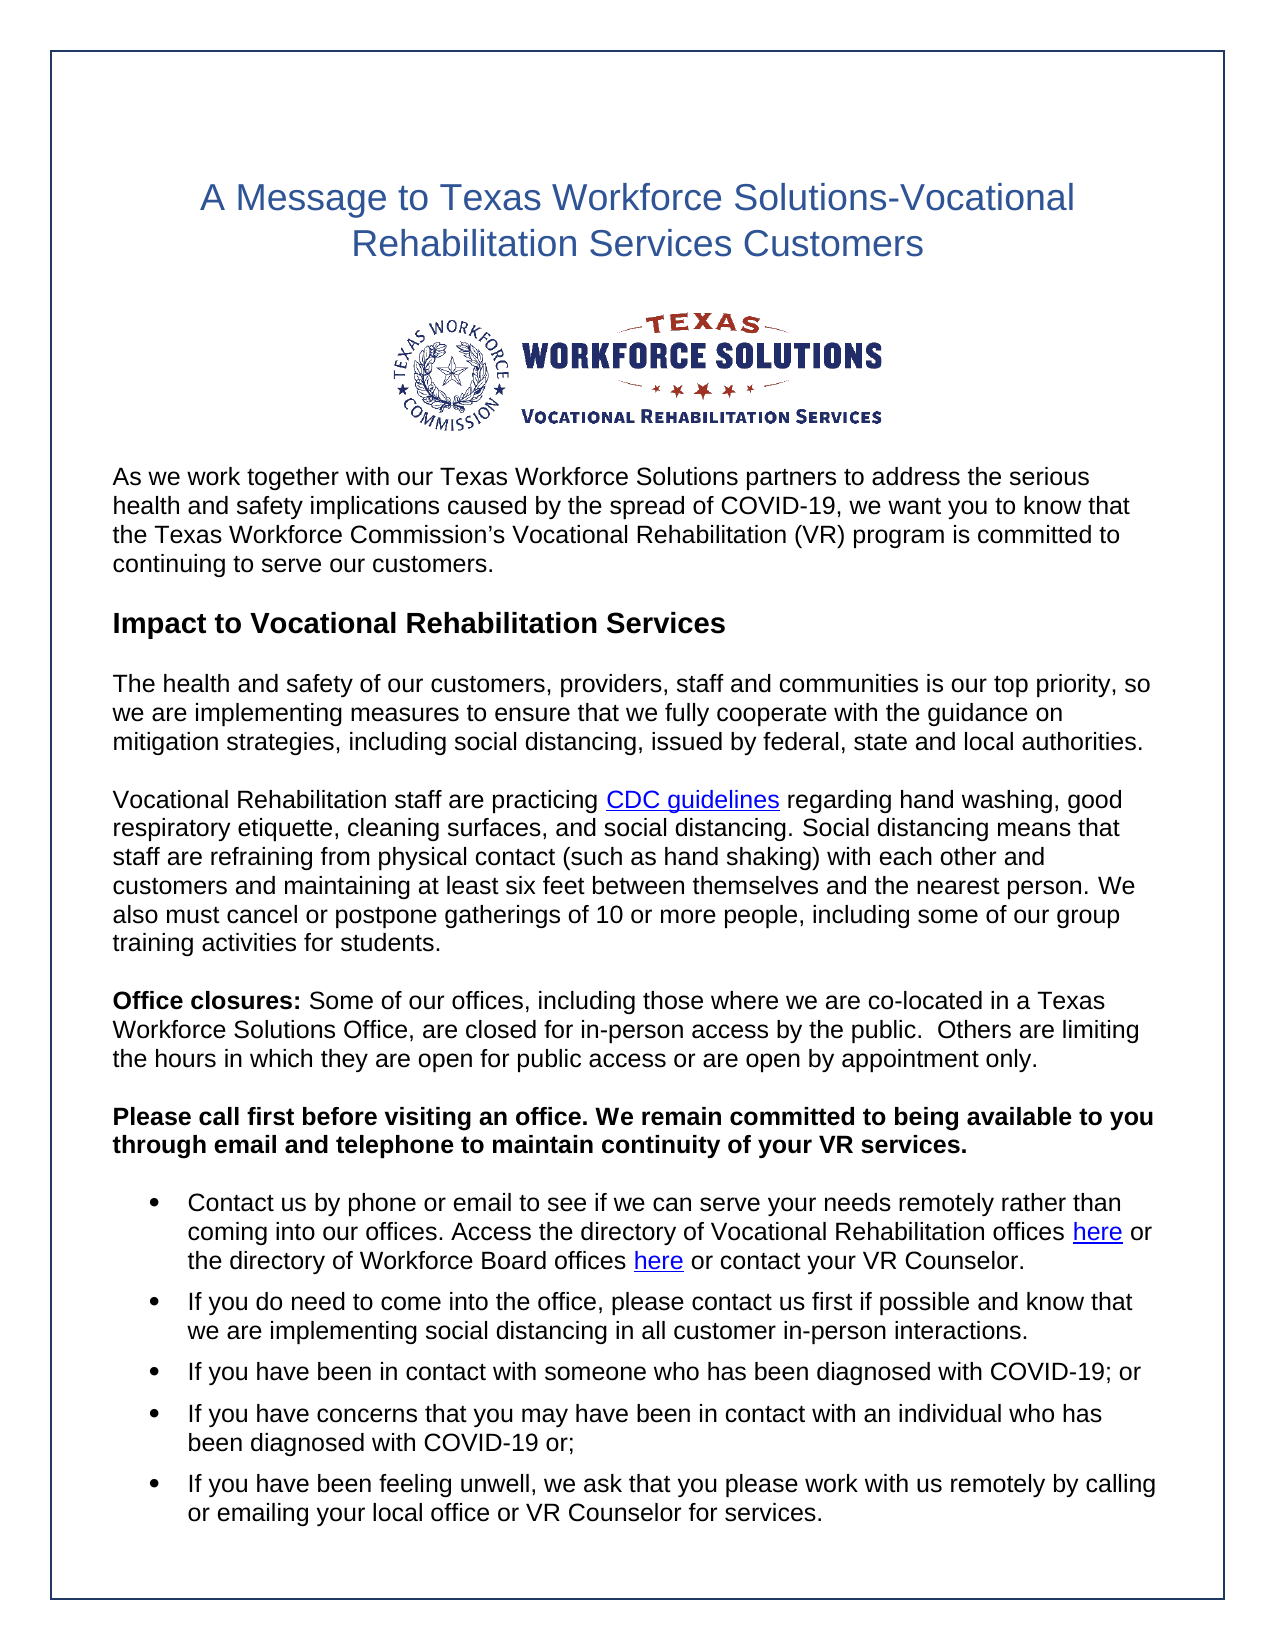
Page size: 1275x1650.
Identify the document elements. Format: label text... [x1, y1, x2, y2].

list Contact us by phone or email to see if we can serve your needs remotely rather than coming into our offices. Access the directory of Vocational Rehabilitation offices here or the directory of Workforce Board offices here or contact your VR Counselor. [150, 1188, 1162, 1275]
text The health and safety of our customers, providers, staff and communities is our top priority, so we are implementing measures to ensure that we fully cooperate with the guidance on mitigation strategies, including social distancing, issued by federal, state and local authorities. [112, 669, 1162, 756]
text As we work together with our Texas Workforce Solutions partners to address the serious health and safety implications caused by the spread of COVID-19, we want you to know that the Texas Workforce Commission’s Vocational Rehabilitation (VR) program is committed to continuing to serve our customers. [112, 462, 1162, 577]
list If you do need to come into the office, please contact us first if possible and know that we are implementing social distancing in all customer in-person interactions. [150, 1287, 1162, 1345]
list If you have concerns that you may have been in contact with an individual who has been diagnosed with COVID-19 or; [150, 1399, 1162, 1456]
list If you have been feeling unwell, we ask that you please work with us remotely by calling or emailing your local office or VR Counselor for services. [150, 1469, 1162, 1526]
text Please call first before visiting an office. We remain committed to being available to you through email and telephone to maintain continuity of your VR services. [112, 1102, 1162, 1159]
list If you have been in contact with someone who has been diagnosed with COVID-19; or [150, 1357, 1162, 1386]
text Office closures: Some of our offices, including those where we are co-located in a Texas Workforce Solutions Office, are closed for in-person access by the public. Others are limiting the hours in which they are open for public access or are open by appointment only. [112, 986, 1162, 1073]
subtitle A Message to Texas Workforce Solutions-Vocational Rehabilitation Services Customers [112, 175, 1162, 265]
text Impact to Vocational Rehabilitation Services [112, 607, 1162, 640]
text Vocational Rehabilitation staff are practicing CDC guidelines regarding hand washing, good respiratory etiquette, cleaning surfaces, and social distancing. Social distancing means that staff are refraining from physical contact (such as hand shaking) with each other and customers and maintaining at least six feet between themselves and the nearest person. We also must cancel or postpone gatherings of 10 or more people, including some of our group training activities for students. [112, 785, 1162, 957]
picture [393, 312, 882, 431]
